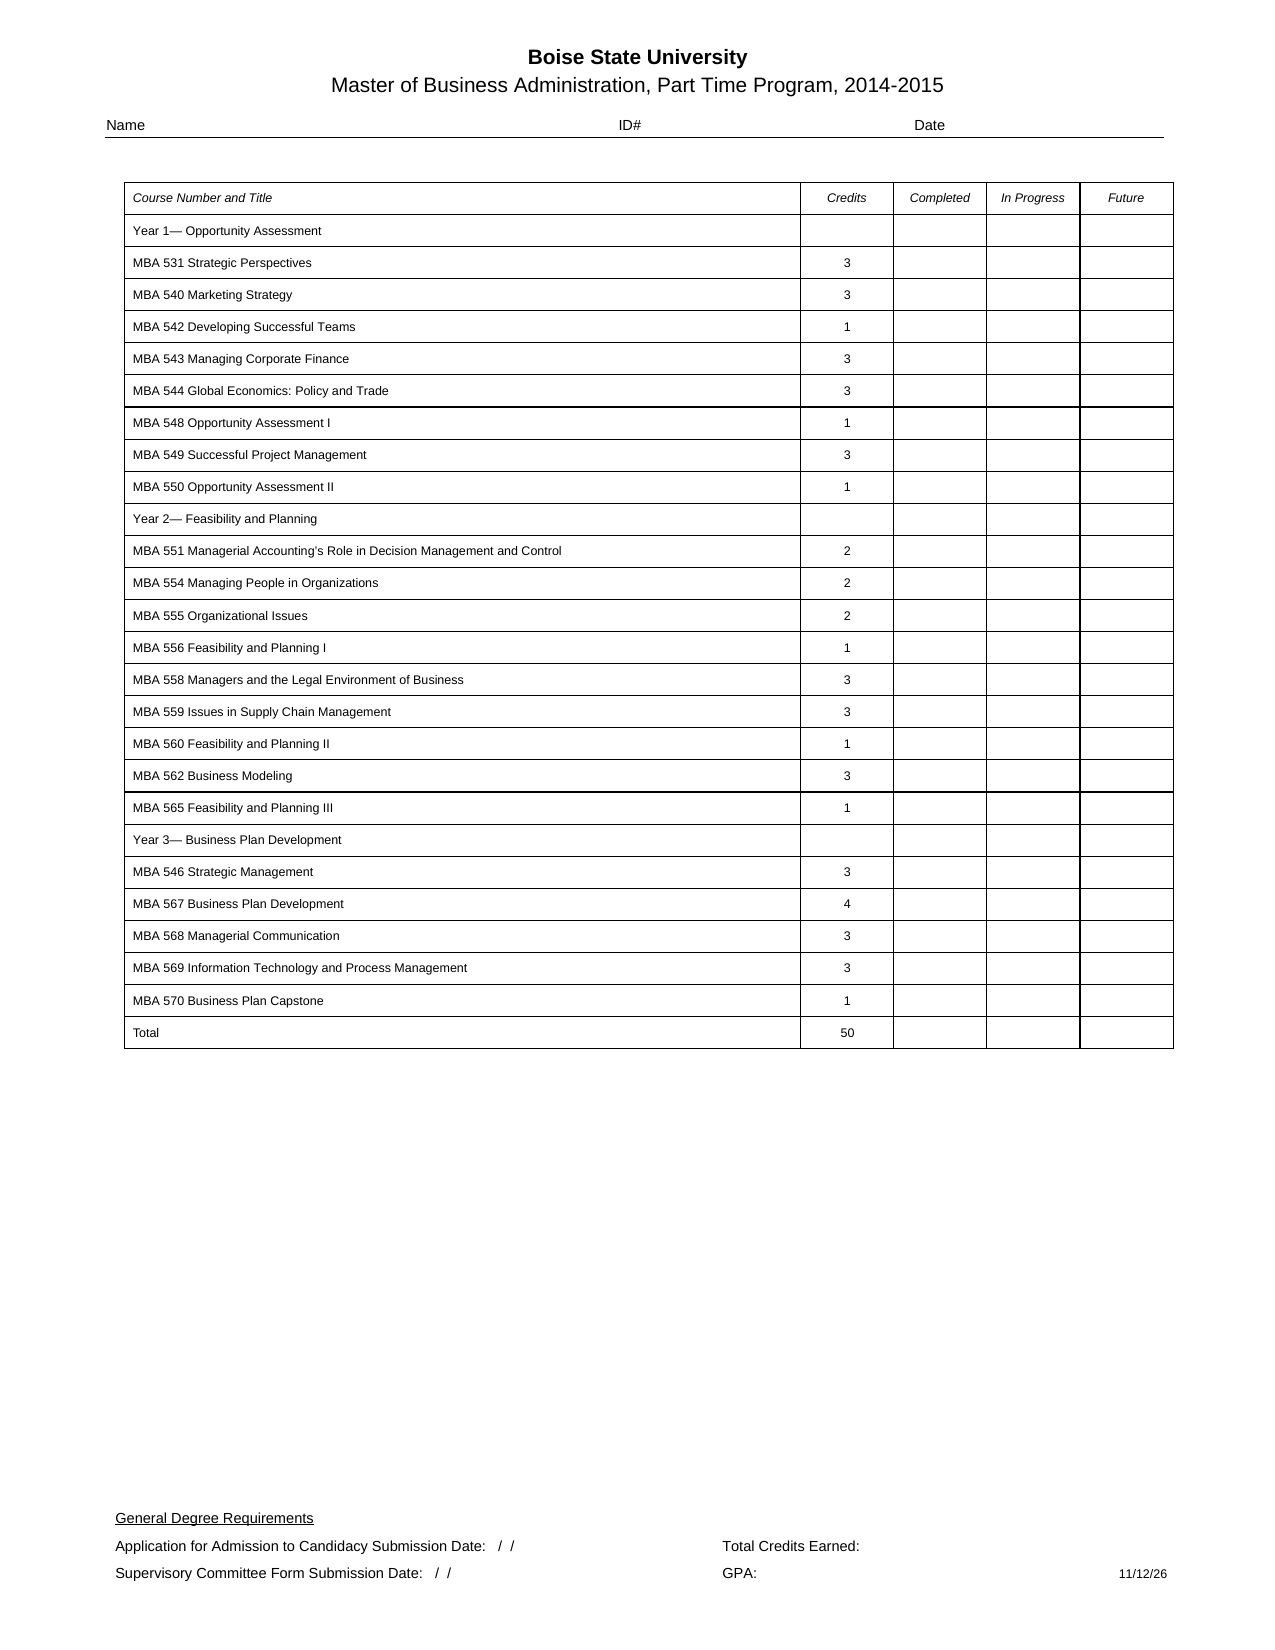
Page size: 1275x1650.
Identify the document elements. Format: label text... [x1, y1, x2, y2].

table_cell [894, 632, 986, 663]
table_cell [987, 343, 1079, 374]
table_cell 1 [801, 632, 893, 663]
table_cell [894, 440, 986, 471]
table_cell [801, 825, 893, 856]
table_cell Total [125, 1017, 800, 1048]
table_cell Year 1— Opportunity Assessment [125, 215, 800, 246]
table_cell [894, 600, 986, 631]
table_cell [987, 632, 1079, 663]
table_cell [894, 889, 986, 920]
table_cell [801, 215, 893, 246]
table_cell MBA 562 Business Modeling [125, 760, 800, 791]
table_cell MBA 546 Strategic Management [125, 857, 800, 888]
table_cell MBA 540 Marketing Strategy [125, 279, 800, 310]
table_cell 1 [801, 728, 893, 759]
table_cell 1 [801, 793, 893, 823]
table_cell [1081, 472, 1173, 503]
table_cell MBA 544 Global Economics: Policy and Trade [125, 375, 800, 406]
table_cell [894, 696, 986, 727]
table_cell 3 [801, 247, 893, 278]
table_cell MBA 558 Managers and the Legal Environment of Business [125, 664, 800, 695]
table_cell MBA 542 Developing Successful Teams [125, 311, 800, 342]
table_cell [894, 375, 986, 406]
table_cell [1081, 536, 1173, 567]
table_cell [894, 408, 986, 438]
table_cell [987, 985, 1079, 1016]
table_cell 2 [801, 568, 893, 599]
table_cell [1081, 985, 1173, 1016]
table_cell 50 [801, 1017, 893, 1048]
table_cell Year 2— Feasibility and Planning [125, 504, 800, 535]
table_header Future [1081, 183, 1173, 214]
table_cell [1081, 793, 1173, 823]
table_cell [1081, 408, 1173, 438]
table_cell MBA 570 Business Plan Capstone [125, 985, 800, 1016]
table_cell MBA 559 Issues in Supply Chain Management [125, 696, 800, 727]
table_header Completed [894, 183, 986, 214]
table_cell 3 [801, 857, 893, 888]
table_cell [987, 889, 1079, 920]
table_cell MBA 556 Feasibility and Planning I [125, 632, 800, 663]
table_cell [1081, 311, 1173, 342]
table_cell MBA 549 Successful Project Management [125, 440, 800, 471]
table_cell MBA 568 Managerial Communication [125, 921, 800, 952]
table_cell 3 [801, 953, 893, 984]
table_cell [894, 857, 986, 888]
table_cell [894, 985, 986, 1016]
table_cell [1081, 921, 1173, 952]
table_cell [894, 247, 986, 278]
table_cell 1 [801, 408, 893, 438]
table_cell [987, 857, 1079, 888]
table_cell 3 [801, 696, 893, 727]
table_cell 4 [801, 889, 893, 920]
table_cell [894, 504, 986, 535]
table_cell [1081, 600, 1173, 631]
table_cell [894, 728, 986, 759]
table_cell [987, 568, 1079, 599]
table_cell [1081, 696, 1173, 727]
table_cell [1081, 375, 1173, 406]
table_cell [987, 215, 1079, 246]
table_cell 3 [801, 921, 893, 952]
table_cell [987, 536, 1079, 567]
table_cell MBA 550 Opportunity Assessment II [125, 472, 800, 503]
table_cell [1081, 664, 1173, 695]
table_cell 3 [801, 279, 893, 310]
table_cell [894, 664, 986, 695]
table_cell 3 [801, 343, 893, 374]
table_cell MBA 565 Feasibility and Planning III [125, 793, 800, 823]
table_cell MBA 551 Managerial Accounting’s Role in Decision Management and Control [125, 536, 800, 567]
table_cell [987, 472, 1079, 503]
table_cell [894, 1017, 986, 1048]
table_header In Progress [987, 183, 1079, 214]
table_cell Year 3— Business Plan Development [125, 825, 800, 856]
table_cell 2 [801, 536, 893, 567]
table_cell [1081, 632, 1173, 663]
table_cell MBA 543 Managing Corporate Finance [125, 343, 800, 374]
table_header Course Number and Title [125, 183, 800, 214]
table_cell [894, 953, 986, 984]
table_cell [1081, 953, 1173, 984]
table_cell [894, 279, 986, 310]
table_cell [894, 215, 986, 246]
table_cell [987, 279, 1079, 310]
table_cell [894, 921, 986, 952]
table_cell [894, 311, 986, 342]
table_cell [987, 825, 1079, 856]
table_cell [987, 408, 1079, 438]
table_cell MBA 554 Managing People in Organizations [125, 568, 800, 599]
table_cell [1081, 857, 1173, 888]
table_cell MBA 569 Information Technology and Process Management [125, 953, 800, 984]
table_cell 3 [801, 664, 893, 695]
table_cell [987, 728, 1079, 759]
table_cell 3 [801, 760, 893, 791]
table_cell 1 [801, 985, 893, 1016]
table_cell MBA 560 Feasibility and Planning II [125, 728, 800, 759]
table_cell [987, 664, 1079, 695]
table_cell [987, 375, 1079, 406]
table_cell [894, 536, 986, 567]
table_cell [987, 793, 1079, 823]
table_cell [987, 504, 1079, 535]
table_cell [987, 921, 1079, 952]
table_cell [1081, 889, 1173, 920]
table_cell [987, 696, 1079, 727]
table_cell [987, 440, 1079, 471]
table_cell MBA 548 Opportunity Assessment I [125, 408, 800, 438]
table_cell 2 [801, 600, 893, 631]
table_cell [1081, 247, 1173, 278]
table_cell [987, 247, 1079, 278]
table_cell [987, 760, 1079, 791]
table_cell [894, 343, 986, 374]
table_cell 3 [801, 440, 893, 471]
table_cell [894, 760, 986, 791]
table_cell MBA 555 Organizational Issues [125, 600, 800, 631]
table_cell 1 [801, 472, 893, 503]
table_cell MBA 567 Business Plan Development [125, 889, 800, 920]
table_cell [1081, 440, 1173, 471]
table_cell MBA 531 Strategic Perspectives [125, 247, 800, 278]
table_cell [987, 953, 1079, 984]
table_cell [1081, 279, 1173, 310]
table_cell [1081, 760, 1173, 791]
table_cell [1081, 504, 1173, 535]
table_cell [987, 600, 1079, 631]
table_cell [1081, 343, 1173, 374]
table_cell [987, 311, 1079, 342]
table_cell [801, 504, 893, 535]
table_cell [894, 472, 986, 503]
table_cell 3 [801, 375, 893, 406]
table_cell [894, 793, 986, 823]
table_cell [1081, 568, 1173, 599]
table_cell [894, 568, 986, 599]
table_cell [1081, 728, 1173, 759]
table_cell [894, 825, 986, 856]
table_cell [1081, 825, 1173, 856]
table_cell 1 [801, 311, 893, 342]
table_cell [1081, 1017, 1173, 1048]
table_header Credits [801, 183, 893, 214]
table_cell [987, 1017, 1079, 1048]
table_cell [1081, 215, 1173, 246]
